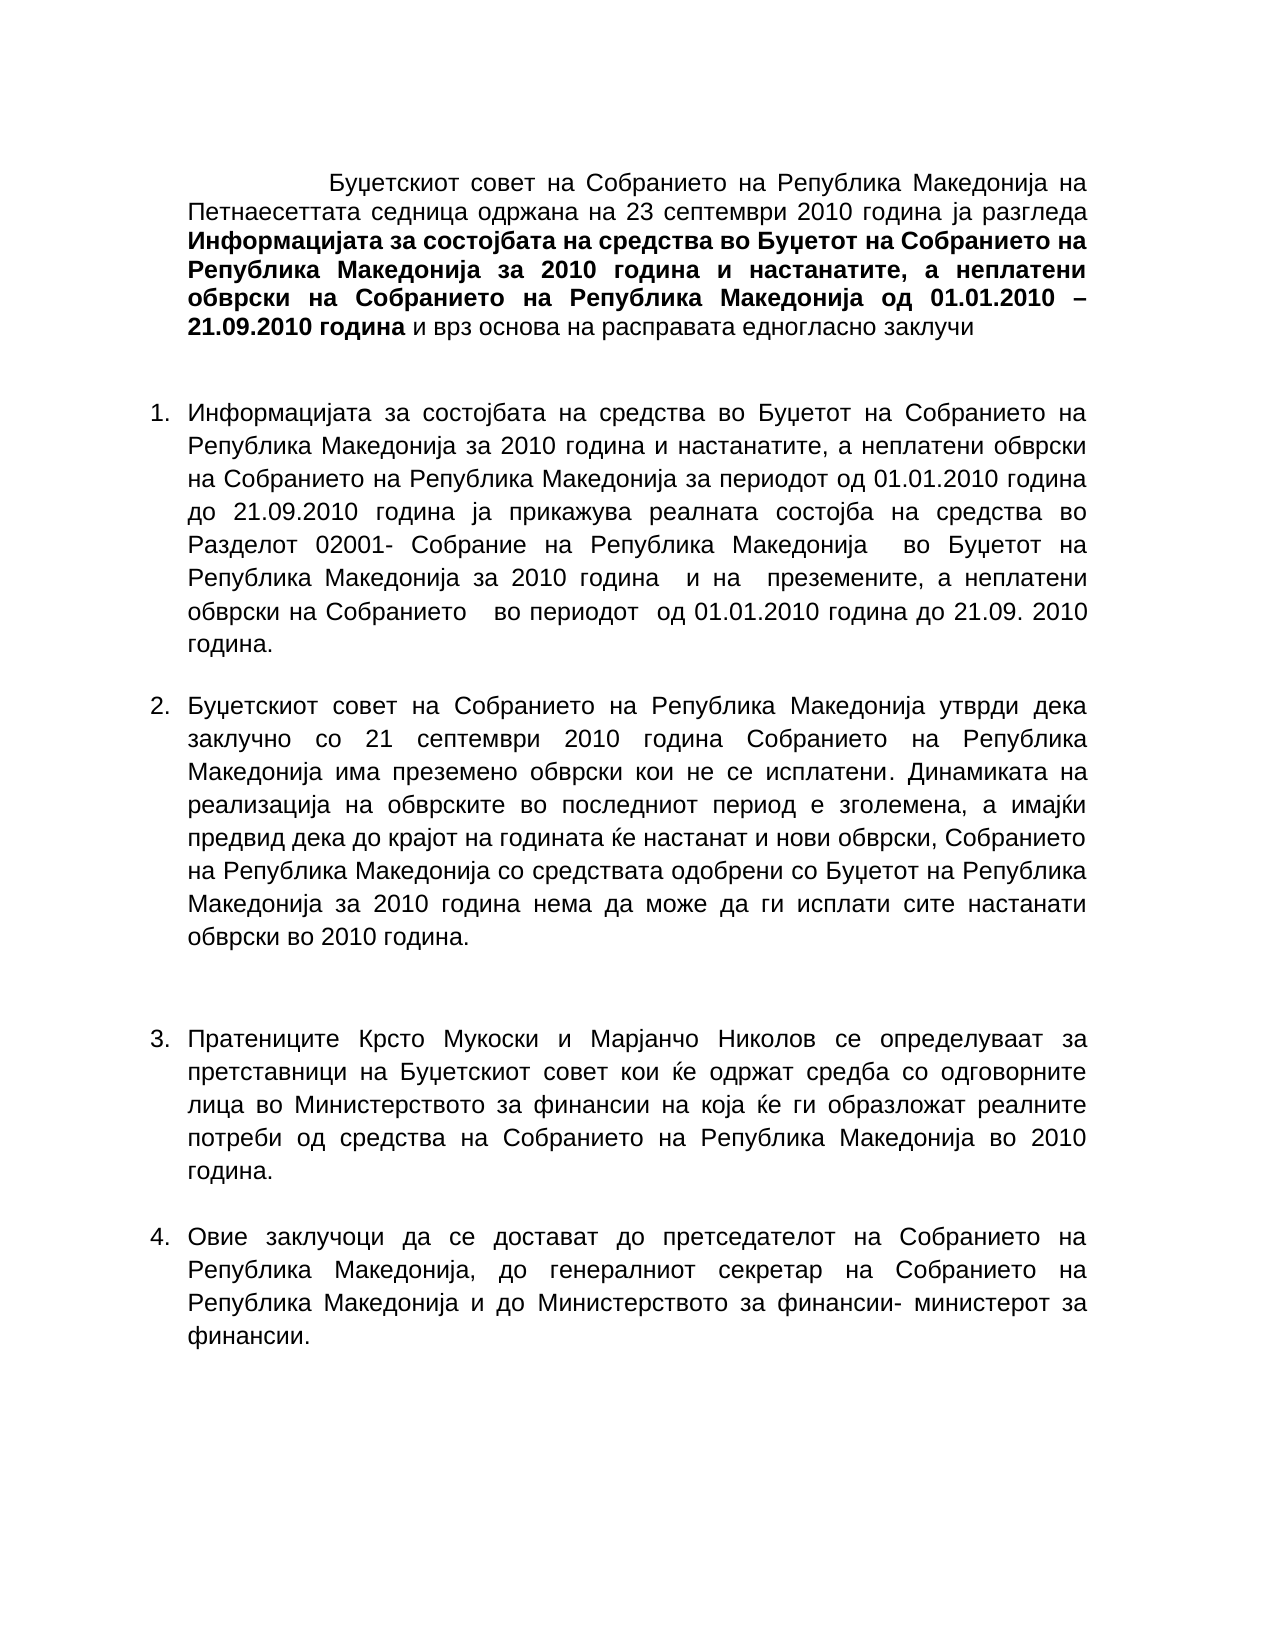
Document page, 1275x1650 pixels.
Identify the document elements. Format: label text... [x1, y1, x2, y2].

list Информацијата за состојбата на средства во Буџетот на Собранието на Република Македонија за 2010 година и настанатите, а неплатени обврски на Собранието на Република Македонија за периодот од 01.01.2010 година до 21.09.2010 година ја прикажува реалната состојба на средства во Разделот 02001- Собрание на Република Македонија во Буџетот на Република Македонија за 2010 година и на преземените, а неплатени обврски на Собранието во периодот од 01.01.2010 година до 21.09. 2010 година. [150, 398, 1088, 658]
list Пратениците Крсто Мукоски и Марјанчо Николов се определуваат за претставници на Буџетскиот совет кои ќе одржат средба со одговорните лица во Министерството за финансии на која ќе ги образложат реалните потреби од средства на Собранието на Република Македонија во 2010 година. [150, 1023, 1088, 1184]
text Буџетскиот совет на Собранието на Република Македонија на Петнаесеттата седница одржана на 23 септември 2010 година ја разгледа Информацијата за состојбата на средства во Буџетот на Собранието на Република Македонија за 2010 година и настанатите, а неплатени обврски на Собранието на Република Македонија од 01.01.2010 – 21.09.2010 година и врз основа на расправата едногласно заклучи [187, 168, 1088, 341]
list Буџетскиот совет на Собранието на Република Македонија утврди дека заклучно со 21 септември 2010 година Собранието на Република Македонија има преземено обврски кои не се исплатени. Динамиката на реализација на обврските во последниот период е зголемена, а имајќи предвид дека до крајот на годината ќе настанат и нови обврски, Собранието на Република Македонија со средствата одобрени со Буџетот на Република Македонија за 2010 година нема да може да ги исплати сите настанати обврски во 2010 година. [150, 691, 1088, 951]
list Овие заклучоци да се достават до претседателот на Собранието на Република Македонија, до генералниот секретар на Собранието на Република Македонија и до Mинистерството за финансии- министерот за финансии. [150, 1222, 1088, 1349]
